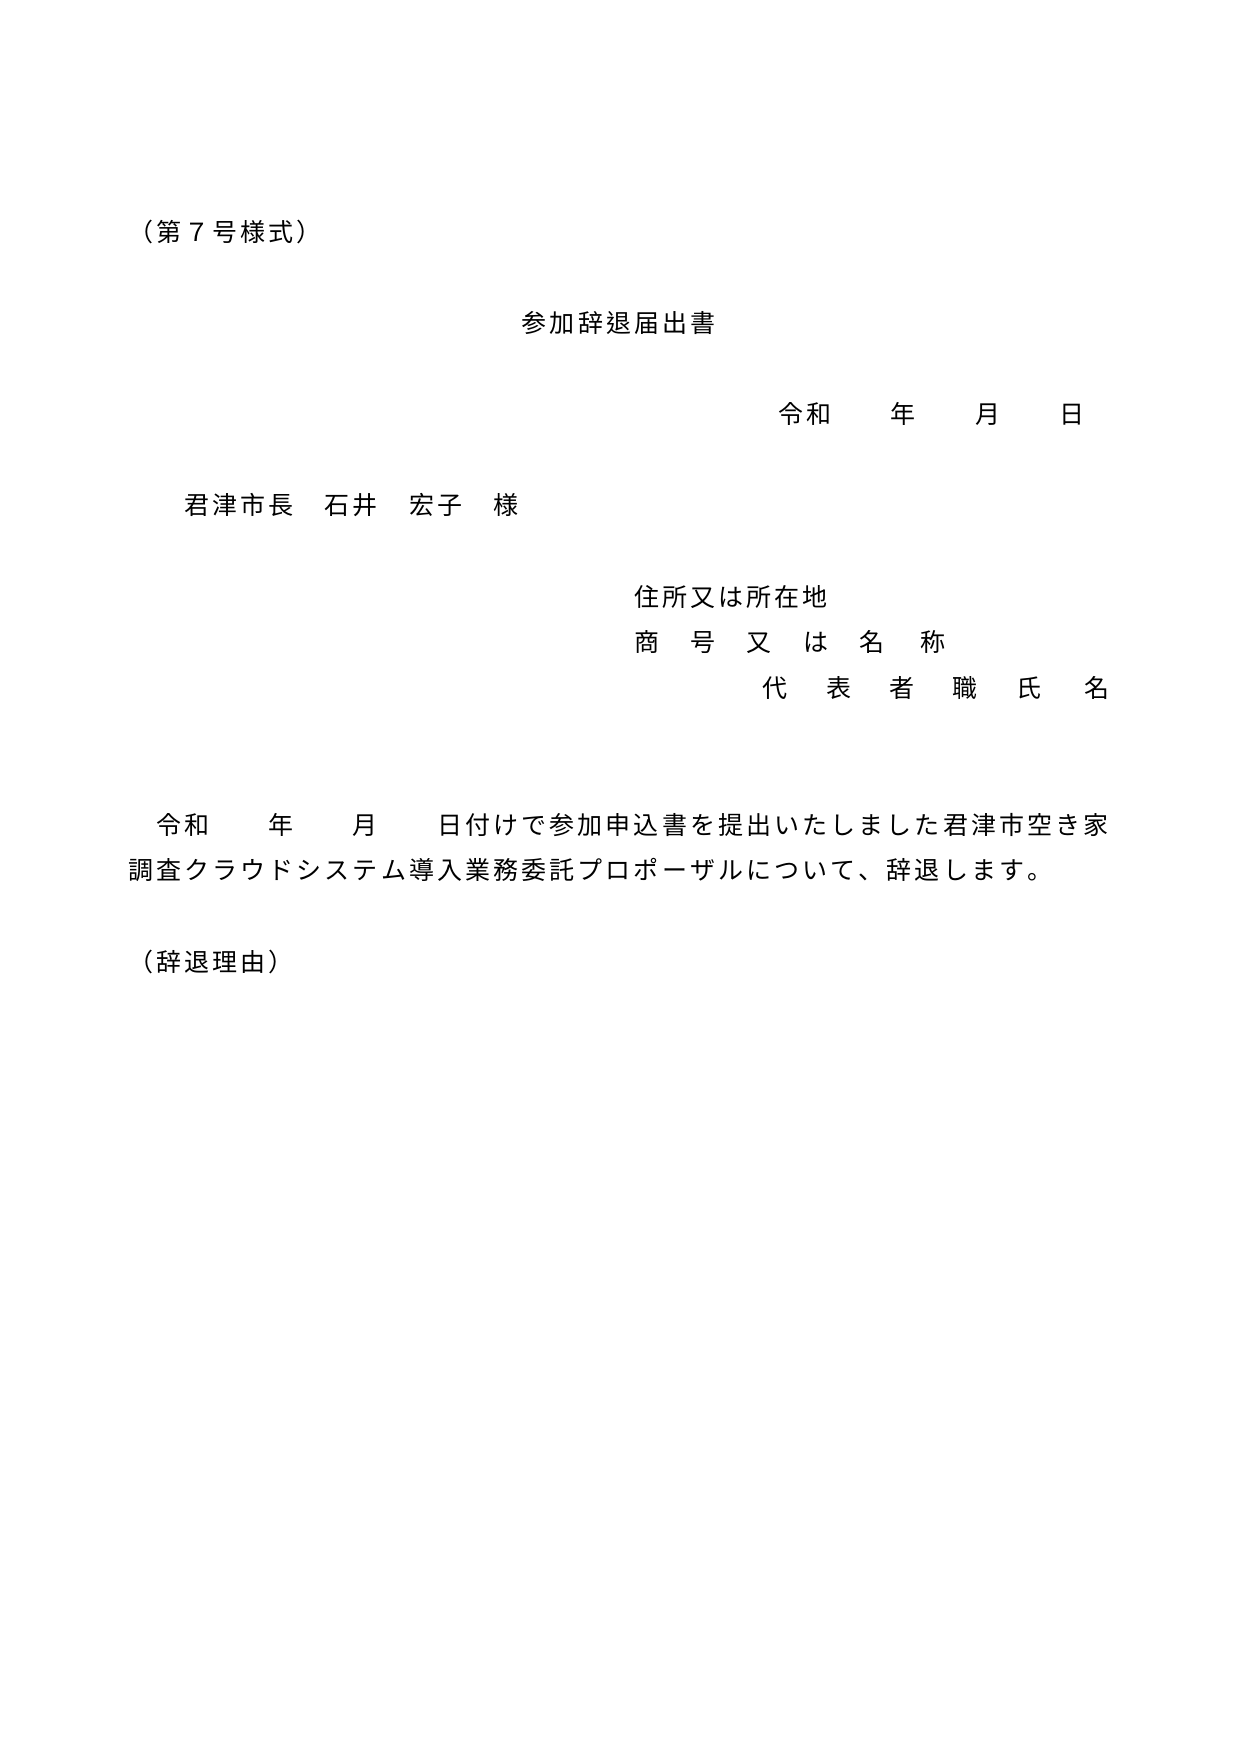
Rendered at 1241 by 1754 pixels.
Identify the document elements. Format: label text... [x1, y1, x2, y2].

text 参加辞退届出書 [128, 299, 1112, 344]
text 令和 年 月 日 [128, 390, 1087, 436]
text 住所又は所在地 [128, 572, 1112, 618]
text 代表者職氏名 [128, 664, 1112, 755]
text （第７号様式） [128, 207, 1112, 253]
text 令和 年 月 日付けで参加申込書を提出いたしました君津市空き家調査クラウドシステム導入業務委託プロポーザルについて、辞退します。 [128, 801, 1112, 892]
text （辞退理由） [128, 937, 1112, 983]
text 商号又は名称 [128, 618, 1112, 664]
text 君津市長 石井 宏子 様 [128, 481, 1112, 527]
